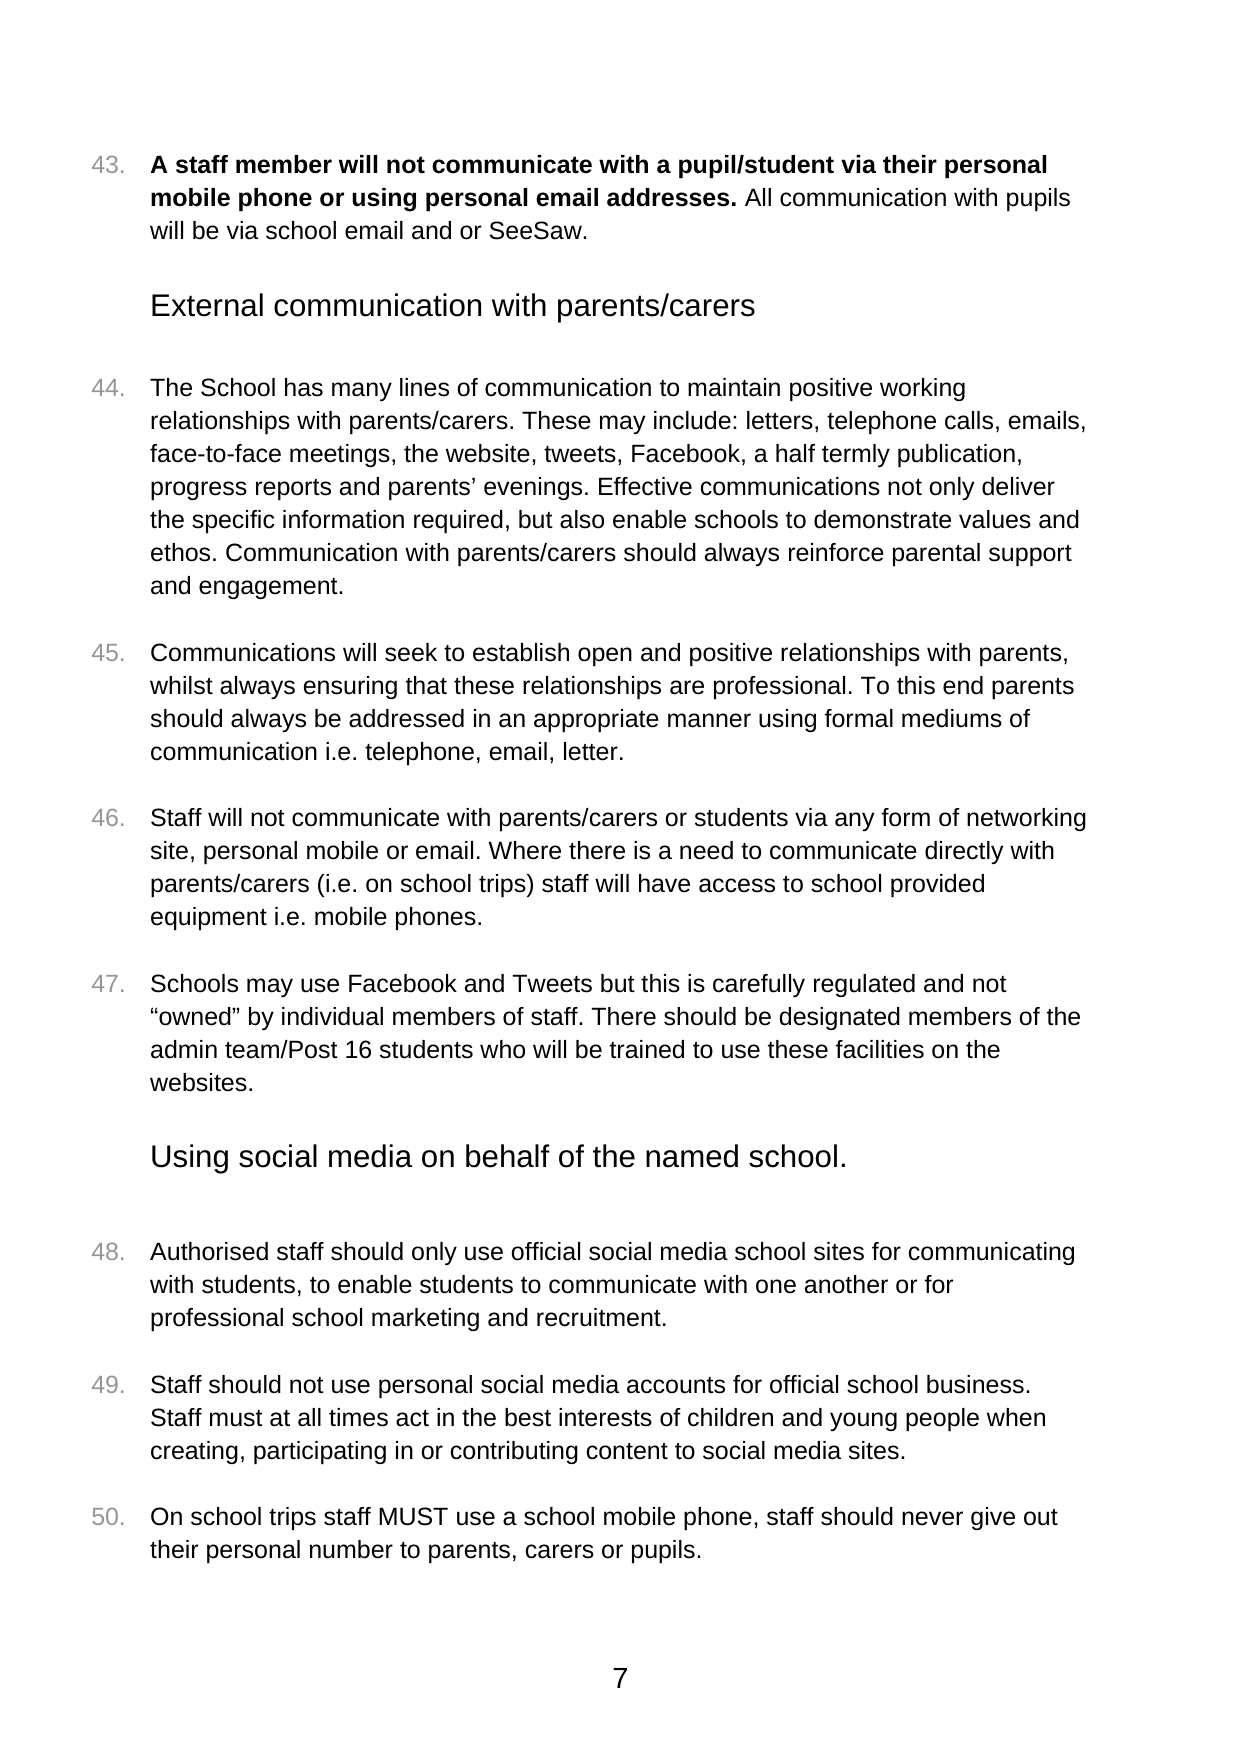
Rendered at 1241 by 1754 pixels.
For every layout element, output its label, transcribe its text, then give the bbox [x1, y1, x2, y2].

text Staff should not use personal social media accounts for official school business. Staff must at all times act in the best interests of children and young people when creating, participating in or contributing content to social media sites. [91, 1370, 1090, 1464]
text The School has many lines of communication to maintain positive working relationships with parents/carers. These may include: letters, telephone calls, emails, face-to-face meetings, the website, tweets, Facebook, a half termly publication, progress reports and parents’ evenings. Effective communications not only deliver the specific information required, but also enable schools to demonstrate values and ethos. Communication with parents/carers should always reinforce parental support and engagement. [91, 373, 1090, 600]
text Authorised staff should only use official social media school sites for communicating with students, to enable students to communicate with one another or for professional school marketing and recruitment. [91, 1237, 1090, 1332]
text On school trips staff MUST use a school mobile phone, staff should never give out their personal number to parents, carers or pupils. [91, 1502, 1090, 1564]
subtitle External communication with parents/carers [150, 287, 1090, 322]
text Communications will seek to establish open and positive relationships with parents, whilst always ensuring that these relationships are professional. To this end parents should always be addressed in an appropriate manner using formal mediums of communication i.e. telephone, email, letter. [91, 638, 1090, 766]
text Staff will not communicate with parents/carers or students via any form of networking site, personal mobile or email. Where there is a need to communicate directly with parents/carers (i.e. on school trips) staff will have access to school provided equipment i.e. mobile phones. [91, 803, 1090, 931]
text A staff member will not communicate with a pupil/student via their personal mobile phone or using personal email addresses. All communication with pupils will be via school email and or SeeSaw. [91, 150, 1090, 245]
text Schools may use Facebook and Tweets but this is carefully regulated and not “owned” by individual members of staff. There should be designated members of the admin team/Post 16 students who will be trained to use these facilities on the websites. [91, 968, 1090, 1096]
subtitle Using social media on behalf of the named school. [150, 1138, 1090, 1215]
